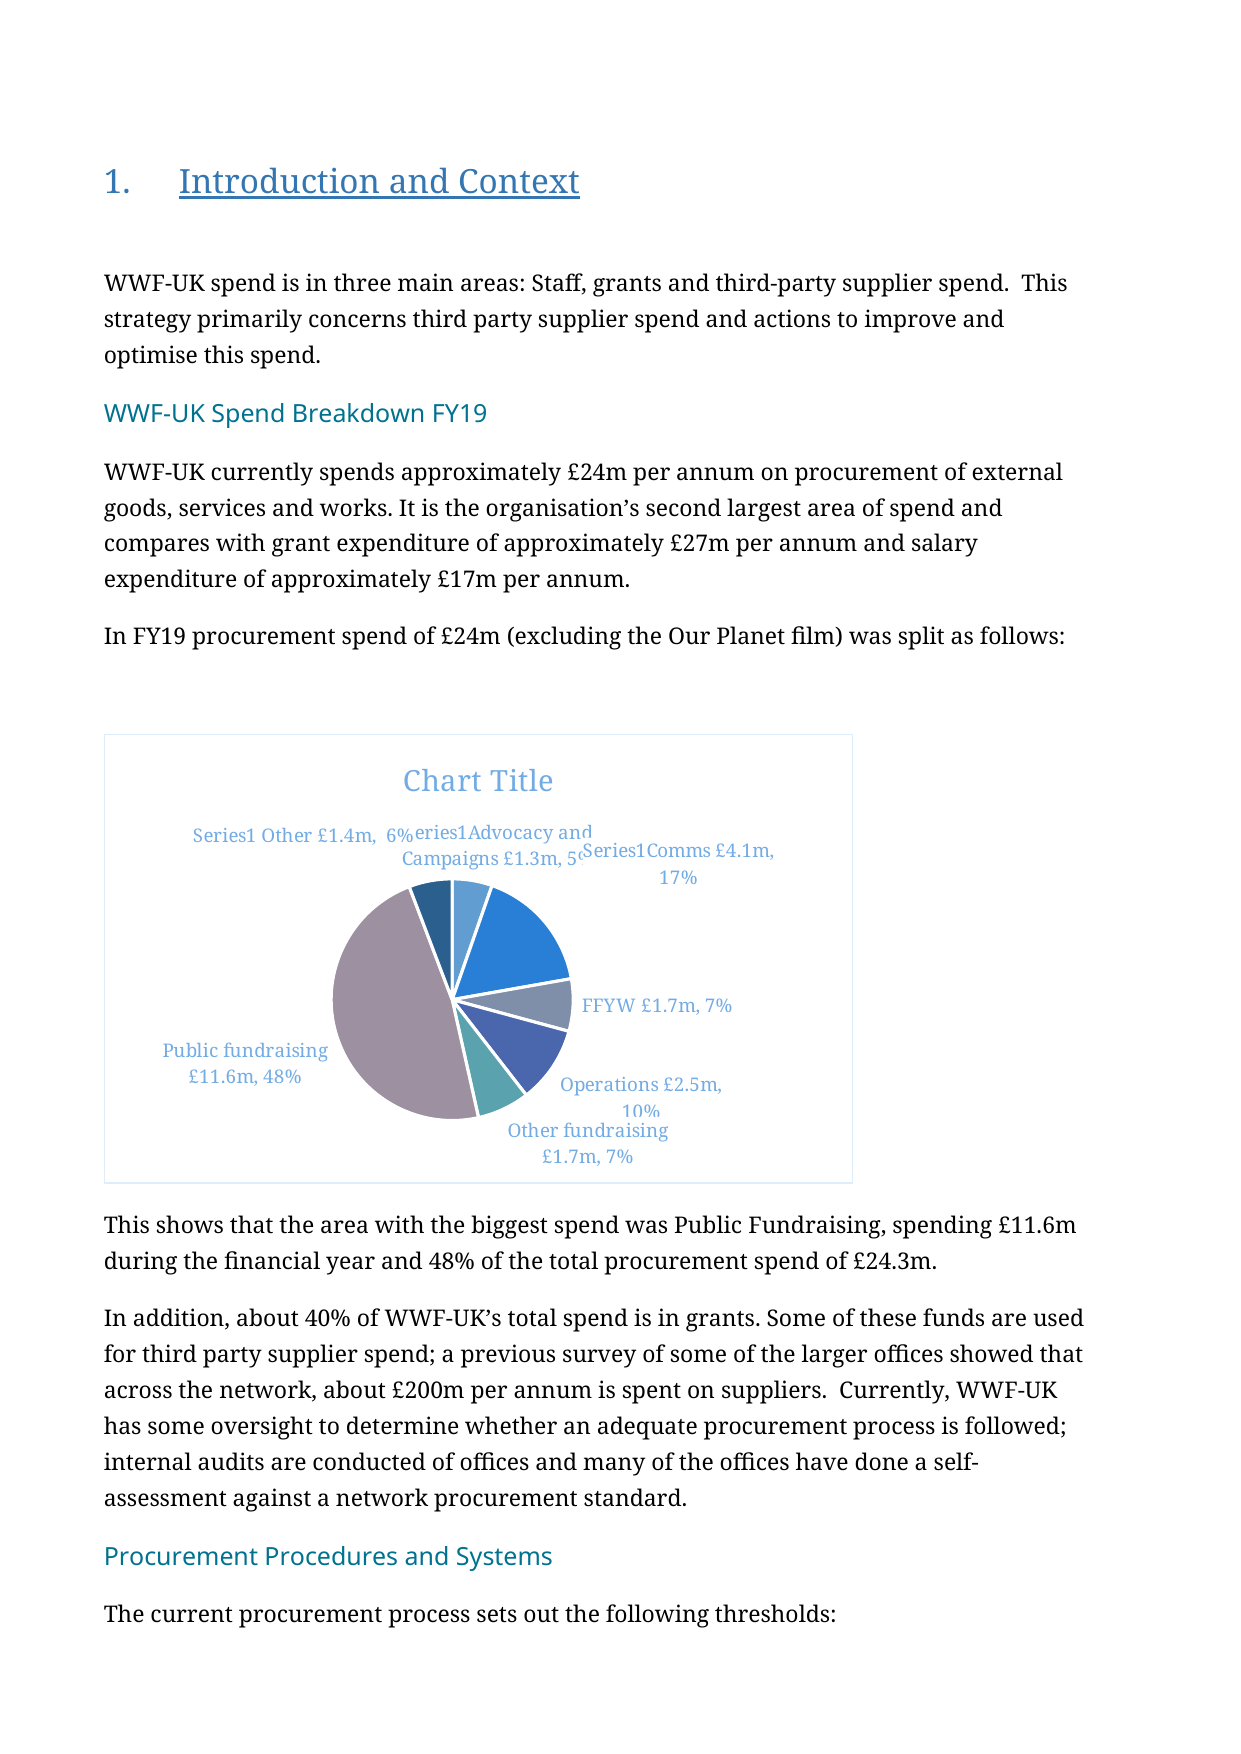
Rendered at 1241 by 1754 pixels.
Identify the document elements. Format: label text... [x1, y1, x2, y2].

text WWF-UK currently spends approximately £24m per annum on procurement of external goods, services and works. It is the organisation’s second largest area of spend and compares with grant expenditure of approximately £27m per annum and salary expenditure of approximately £17m per annum. [103, 456, 1093, 594]
text The current procurement process sets out the following thresholds: [103, 1598, 1093, 1629]
text In FY19 procurement spend of £24m (excluding the Our Planet film) was split as follows: [103, 620, 1093, 651]
subtitle WWF-UK Spend Breakdown FY19 [103, 396, 1093, 429]
text This shows that the area with the biggest spend was Public Fundraising, spending £11.6m during the financial year and 48% of the total procurement spend of £24.3m. [103, 1209, 1093, 1276]
text WWF-UK spend is in three main areas: Staff, grants and third-party supplier spend. This strategy primarily concerns third party supplier spend and actions to improve and optimise this spend. [103, 267, 1093, 370]
text In addition, about 40% of WWF-UK’s total spend is in grants. Some of these funds are used for third party supplier spend; a previous survey of some of the larger offices showed that across the network, about £200m per annum is spent on suppliers. Currently, WWF-UK has some oversight to determine whether an adequate procurement process is followed; internal audits are conducted of offices and many of the offices have done a self-assessment against a network procurement standard. [103, 1302, 1093, 1513]
subtitle Introduction and Context [103, 158, 1093, 203]
subtitle Procurement Procedures and Systems [103, 1538, 1093, 1572]
